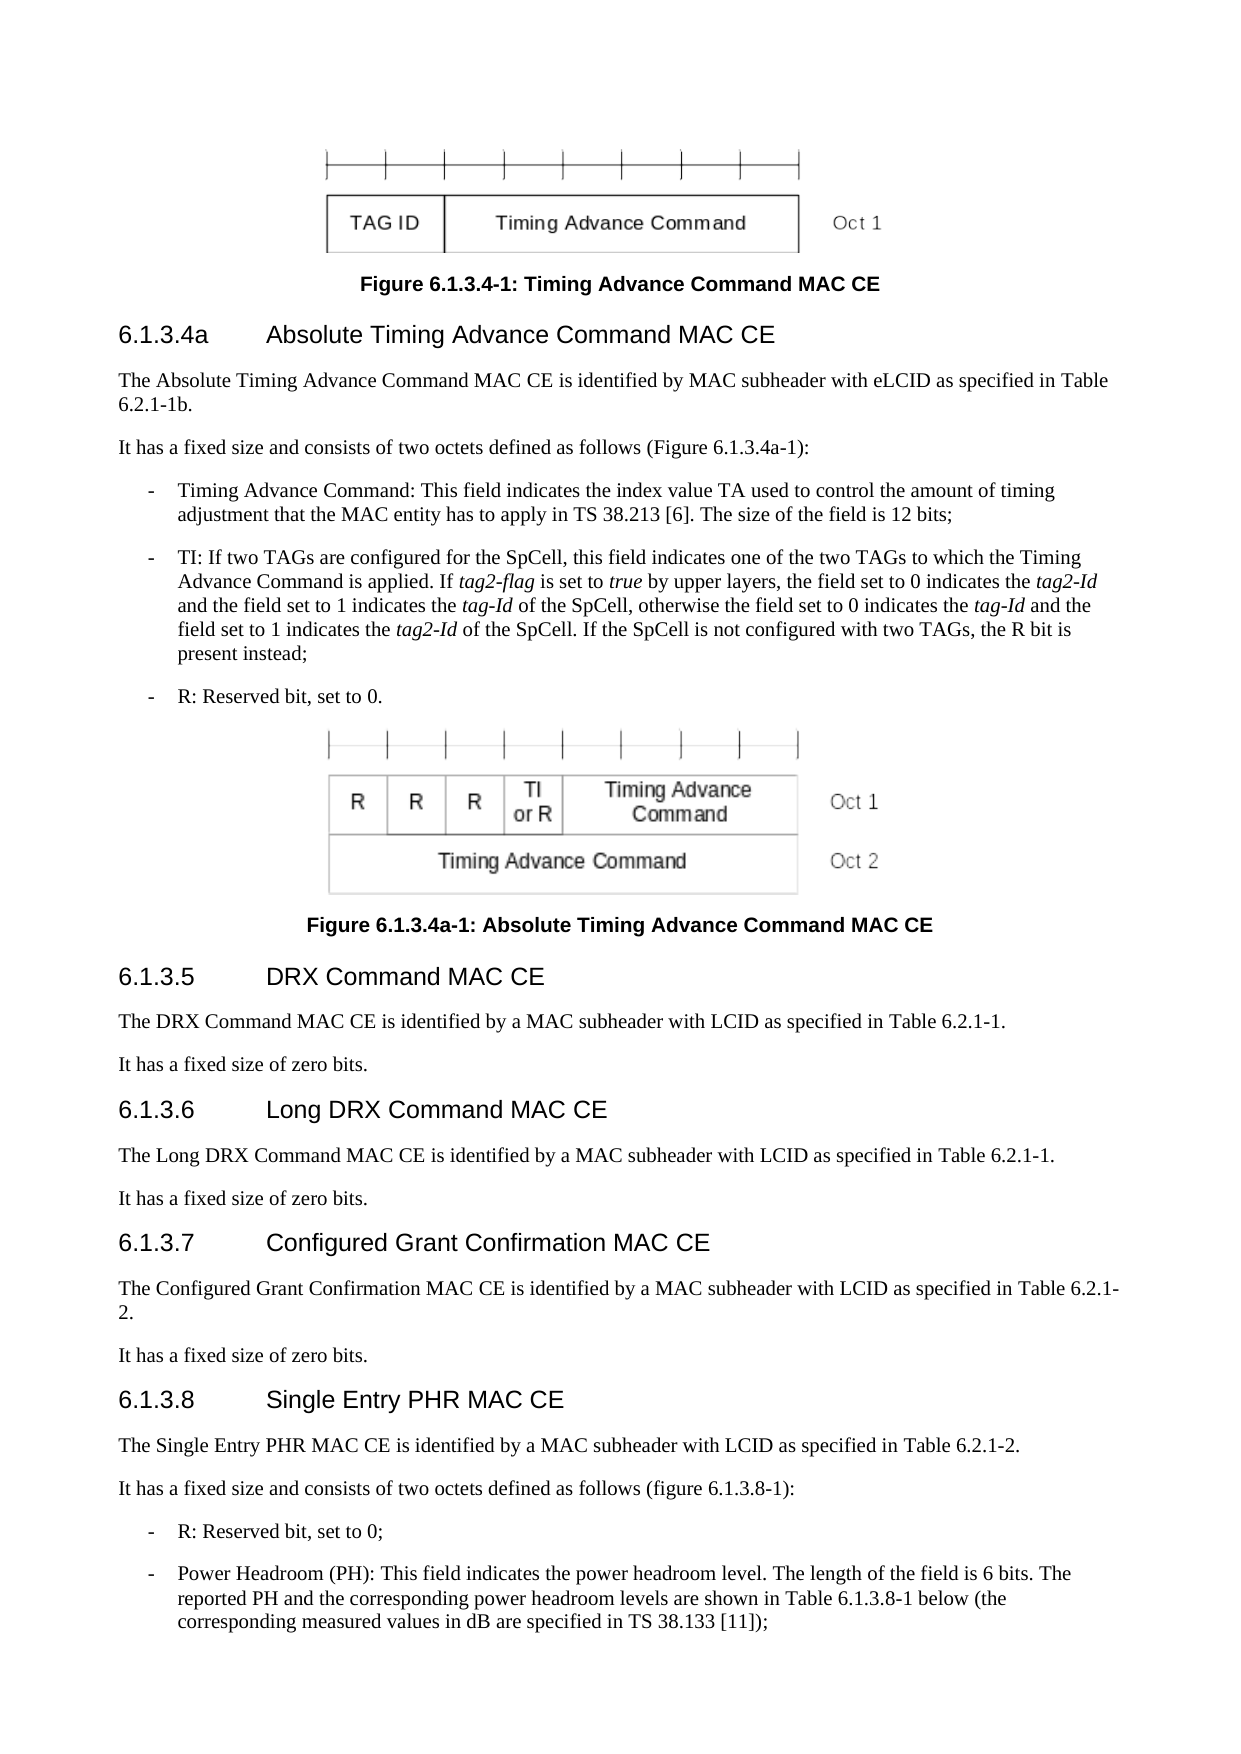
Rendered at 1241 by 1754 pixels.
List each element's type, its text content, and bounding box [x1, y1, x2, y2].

text It has a fixed size of zero bits. [118, 1052, 1122, 1076]
subtitle 6.1.3.8 Single Entry PHR MAC CE [118, 1385, 1122, 1414]
text - Power Headroom (PH): This field indicates the power headroom level. The length of the field is 6 bits. The reported PH and the corresponding power headroom levels are shown in Table 6.1.3.8-1 below (the corresponding measured values in dB are specified in TS 38.133 [11]); [148, 1561, 1122, 1633]
text - R: Reserved bit, set to 0. [148, 684, 1122, 708]
text - TI: If two TAGs are configured for the SpCell, this field indicates one of the two TAGs to which the Timing Advance Command is applied. If tag2-flag is set to true by upper layers, the field set to 0 indicates the tag2-Id and the field set to 1 indicates the tag-Id of the SpCell, otherwise the field set to 0 indicates the tag-Id and the field set to 1 indicates the tag2-Id of the SpCell. If the SpCell is not configured with two TAGs, the R bit is present instead; [148, 544, 1122, 665]
text - Timing Advance Command: This field indicates the index value TA used to control the amount of timing adjustment that the MAC entity has to apply in TS 38.213 [6]. The size of the field is 12 bits; [148, 478, 1122, 526]
subtitle 6.1.3.5 DRX Command MAC CE [118, 962, 1122, 991]
text It has a fixed size and consists of two octets defined as follows (Figure 6.1.3.4a-1): [118, 435, 1122, 459]
text The Long DRX Command MAC CE is identified by a MAC subheader with LCID as specified in Table 6.2.1-1. [118, 1143, 1122, 1167]
text Figure 6.1.3.4a-1: Absolute Timing Advance Command MAC CE [118, 913, 1122, 937]
subtitle 6.1.3.7 Configured Grant Confirmation MAC CE [118, 1228, 1122, 1257]
text The Configured Grant Confirmation MAC CE is identified by a MAC subheader with LCID as specified in Table 6.2.1-2. [118, 1276, 1122, 1324]
text - R: Reserved bit, set to 0; [148, 1518, 1122, 1543]
text The DRX Command MAC CE is identified by a MAC subheader with LCID as specified in Table 6.2.1-1. [118, 1009, 1122, 1033]
text The Single Entry PHR MAC CE is identified by a MAC subheader with LCID as specified in Table 6.2.1-2. [118, 1433, 1122, 1457]
text Figure 6.1.3.4-1: Timing Advance Command MAC CE [118, 272, 1122, 296]
text It has a fixed size of zero bits. [118, 1185, 1122, 1209]
text It has a fixed size and consists of two octets defined as follows (figure 6.1.3.8-1): [118, 1476, 1122, 1500]
text The Absolute Timing Advance Command MAC CE is identified by MAC subheader with eLCID as specified in Table 6.2.1-1b. [118, 368, 1122, 416]
text It has a fixed size of zero bits. [118, 1343, 1122, 1367]
subtitle 6.1.3.6 Long DRX Command MAC CE [118, 1095, 1122, 1124]
subtitle 6.1.3.4a Absolute Timing Advance Command MAC CE [118, 321, 1122, 349]
